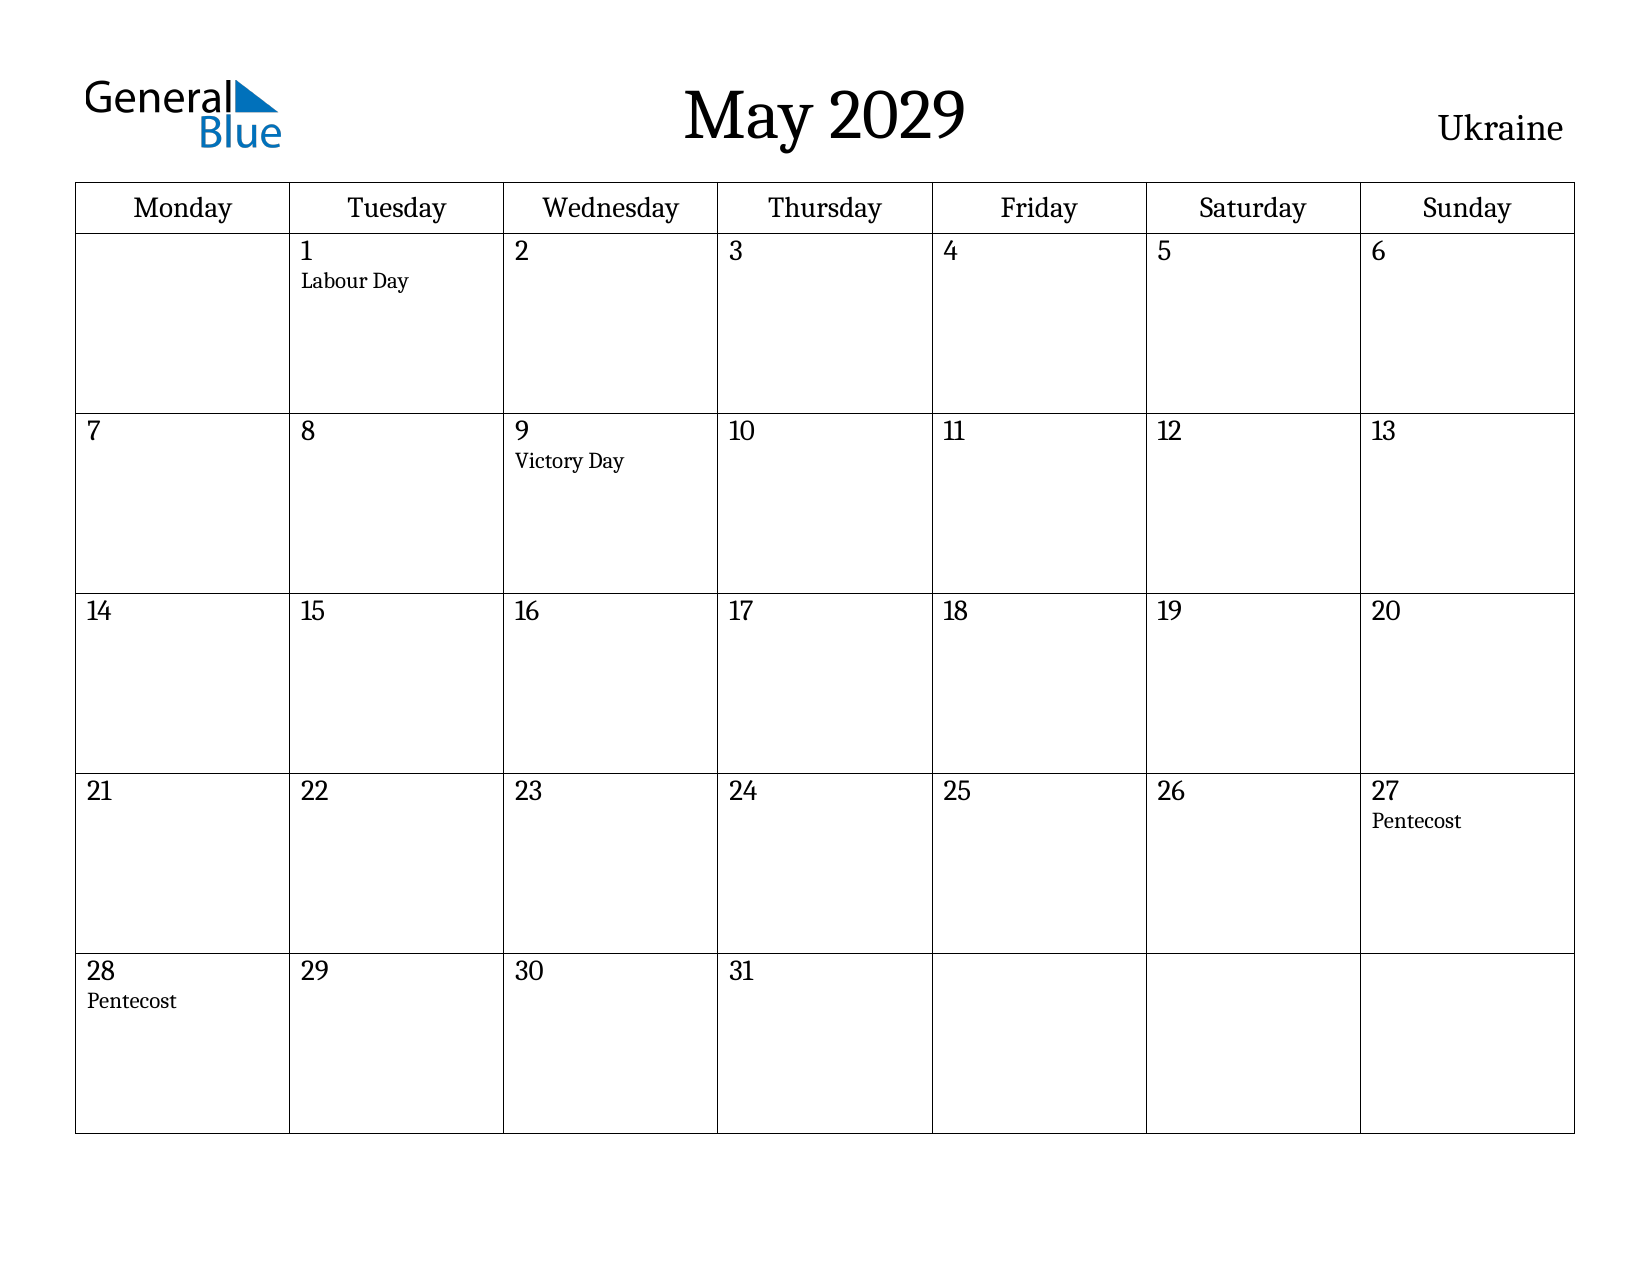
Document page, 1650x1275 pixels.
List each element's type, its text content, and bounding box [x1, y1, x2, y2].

table_cell Victory Day [504, 448, 717, 593]
table_cell 20 [1361, 594, 1574, 627]
table_cell 23 [504, 774, 717, 807]
table_cell 17 [718, 594, 932, 627]
table_cell 30 [504, 954, 717, 987]
table_cell [76, 234, 289, 267]
table_cell [718, 988, 932, 1133]
table_cell Pentecost [76, 988, 289, 1133]
table_cell 16 [504, 594, 717, 627]
table_cell 1 [290, 234, 503, 267]
table_cell Friday [933, 183, 1146, 233]
table_cell 26 [1147, 774, 1360, 807]
table_cell [718, 627, 932, 773]
table_cell 9 [504, 414, 717, 447]
table_cell 5 [1147, 234, 1360, 267]
table_cell [1361, 627, 1574, 773]
table_cell [1147, 988, 1360, 1133]
table_cell 25 [933, 774, 1146, 807]
table_cell [290, 988, 503, 1133]
table_cell Monday [76, 183, 289, 233]
table_cell [933, 267, 1146, 413]
table_header Ukraine [1146, 75, 1574, 182]
table_cell [76, 448, 289, 593]
table_cell [76, 267, 289, 413]
table_cell Saturday [1147, 183, 1360, 233]
table_cell [1147, 267, 1360, 413]
table_cell [933, 448, 1146, 593]
table_header May 2029 [504, 75, 1146, 182]
table_cell 29 [290, 954, 503, 987]
table_cell [290, 808, 503, 953]
table_cell [1361, 954, 1574, 987]
table_cell [290, 448, 503, 593]
table_cell [933, 808, 1146, 953]
table_cell 8 [290, 414, 503, 447]
table_cell 13 [1361, 414, 1574, 447]
table_cell Thursday [718, 183, 932, 233]
table_cell [504, 627, 717, 773]
table_cell [504, 808, 717, 953]
table_cell [1147, 808, 1360, 953]
table_cell 2 [504, 234, 717, 267]
table_header [76, 75, 503, 182]
table_cell 4 [933, 234, 1146, 267]
table_cell [76, 627, 289, 773]
table_cell 15 [290, 594, 503, 627]
table_cell 22 [290, 774, 503, 807]
table_cell [290, 627, 503, 773]
table_cell 21 [76, 774, 289, 807]
table_cell [1147, 627, 1360, 773]
table_cell Wednesday [504, 183, 717, 233]
table_cell [718, 808, 932, 953]
table_cell Pentecost [1361, 808, 1574, 953]
picture [86, 80, 281, 148]
table_cell [76, 808, 289, 953]
table_cell 18 [933, 594, 1146, 627]
table_cell 3 [718, 234, 932, 267]
table_cell 24 [718, 774, 932, 807]
table_cell Sunday [1361, 183, 1574, 233]
table_cell [504, 988, 717, 1133]
table_cell 7 [76, 414, 289, 447]
table_cell [933, 988, 1146, 1133]
table_cell 31 [718, 954, 932, 987]
table_cell 27 [1361, 774, 1574, 807]
table_cell [718, 267, 932, 413]
table_cell Labour Day [290, 267, 503, 413]
table_cell [718, 448, 932, 593]
table_cell 11 [933, 414, 1146, 447]
table_cell [1361, 448, 1574, 593]
table_cell Tuesday [290, 183, 503, 233]
table_cell [1147, 954, 1360, 987]
table_cell [504, 267, 717, 413]
table_cell 28 [76, 954, 289, 987]
table_cell 19 [1147, 594, 1360, 627]
table_cell [933, 627, 1146, 773]
table_cell [1361, 267, 1574, 413]
table_cell [1361, 988, 1574, 1133]
table_cell 12 [1147, 414, 1360, 447]
table_cell [1147, 448, 1360, 593]
table_cell 10 [718, 414, 932, 447]
table_cell 6 [1361, 234, 1574, 267]
table_cell 14 [76, 594, 289, 627]
table_cell [933, 954, 1146, 987]
